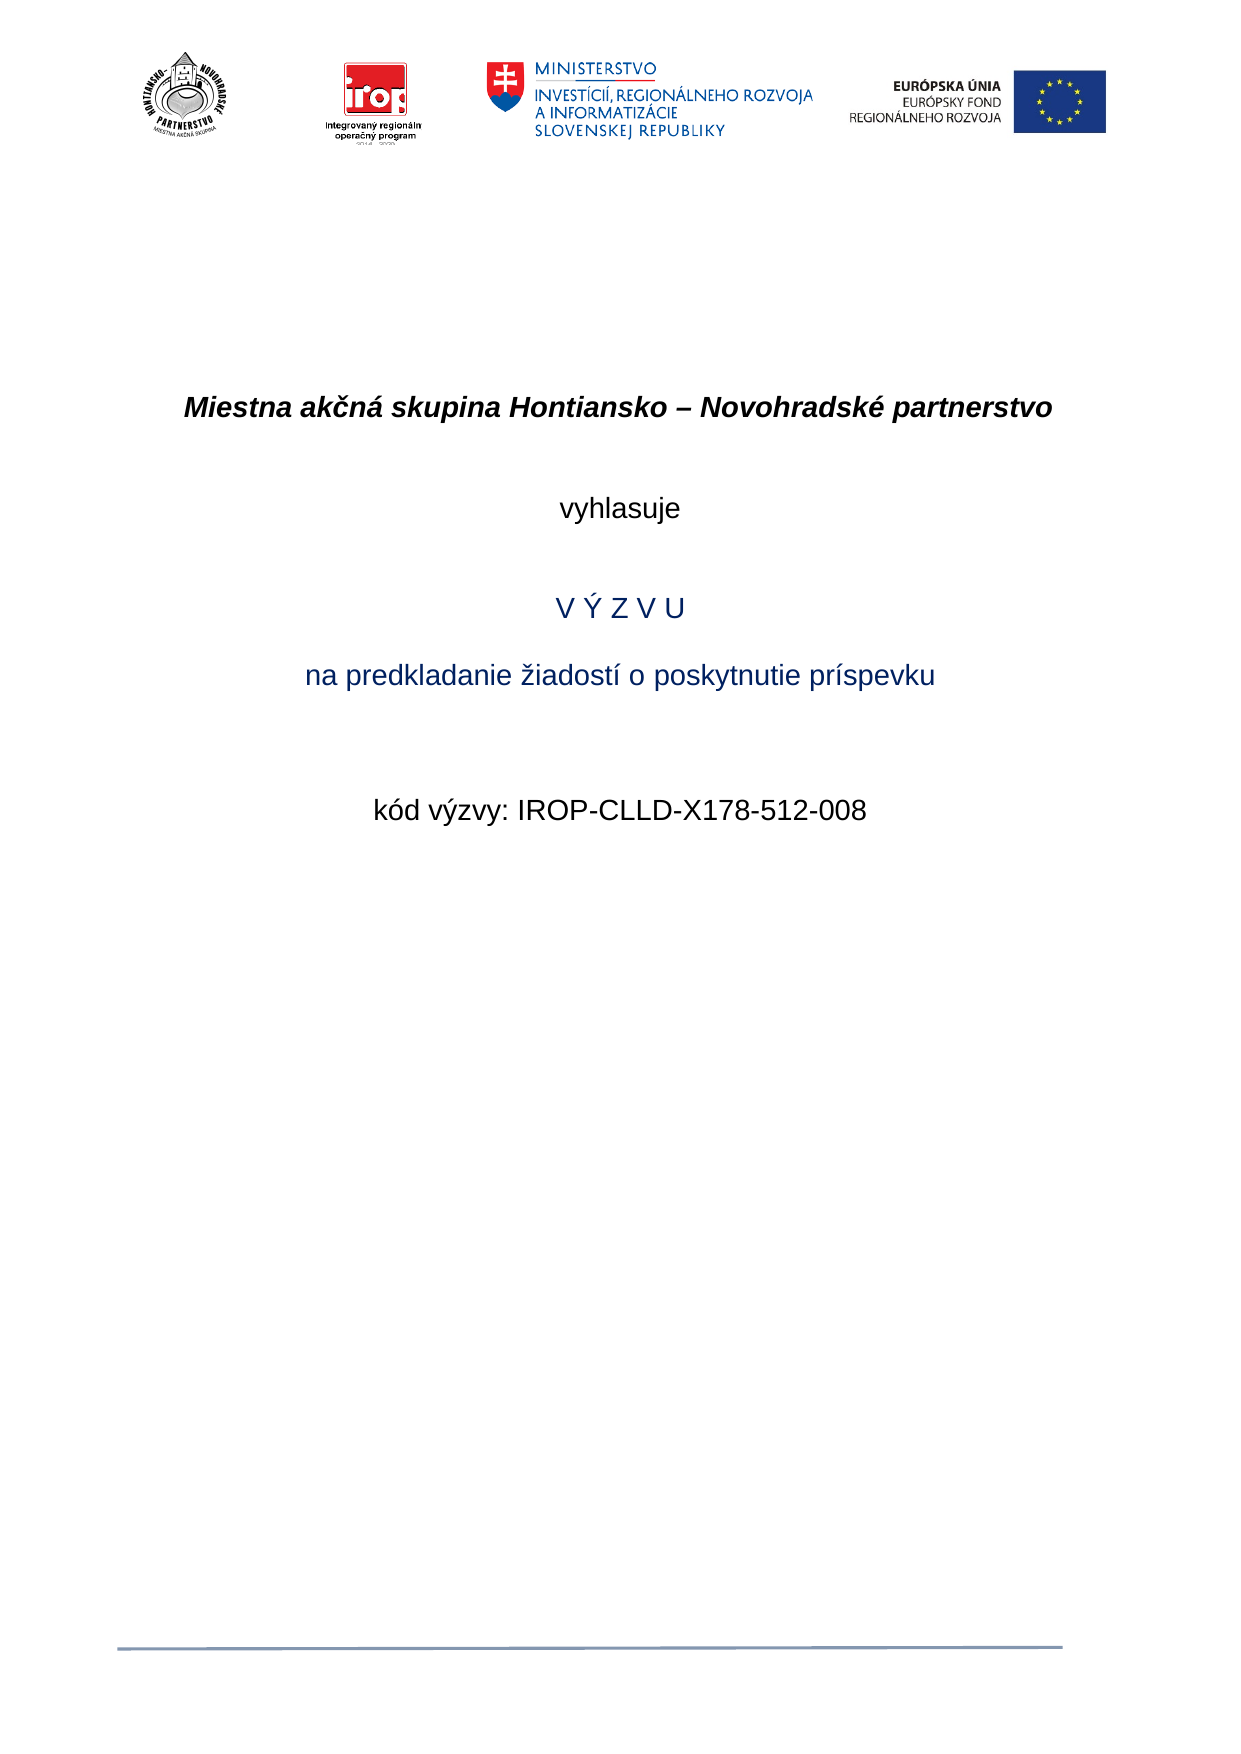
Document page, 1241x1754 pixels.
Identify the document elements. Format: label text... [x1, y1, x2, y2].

picture [325, 62, 422, 144]
text kód výzvy: IROP-CLLD-X178-512-008 [118, 793, 1122, 826]
picture [135, 42, 234, 147]
text Miestna akčná skupina Hontiansko – Novohradské partnerstvo [118, 390, 1122, 424]
text vyhlasuje [118, 491, 1122, 524]
picture [486, 62, 813, 140]
text na predkladanie žiadostí o poskytnutie príspevku [118, 658, 1122, 692]
picture [842, 65, 1108, 137]
text V Ý Z V U [118, 591, 1122, 625]
